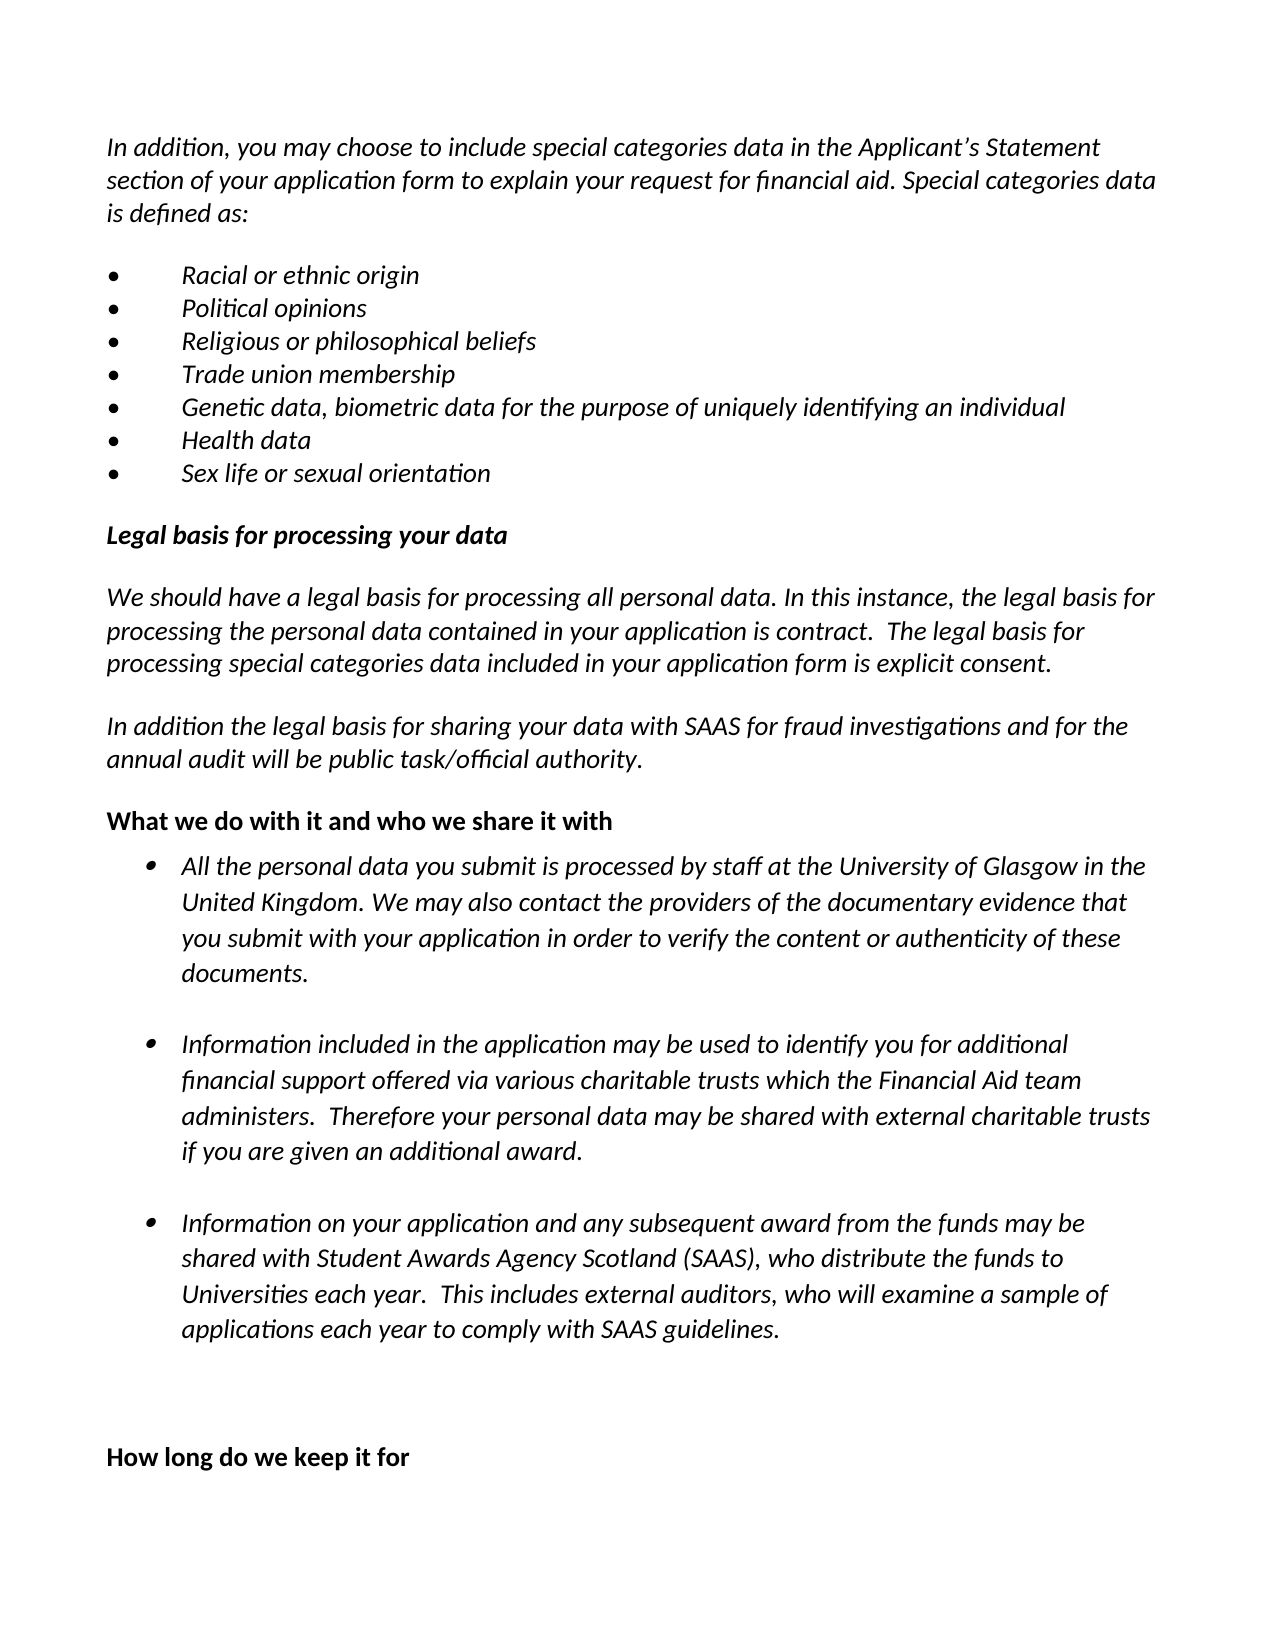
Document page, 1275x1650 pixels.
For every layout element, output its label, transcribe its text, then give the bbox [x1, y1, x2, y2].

list Information included in the application may be used to identify you for additional financial support offered via various charitable trusts which the Financial Aid team administers. Therefore your personal data may be shared with external charitable trusts if you are given an additional award. [144, 1028, 1169, 1168]
list Information on your application and any subsequent award from the funds may be shared with Student Awards Agency Scotland (SAAS), who distribute the funds to Universities each year. This includes external auditors, who will examine a sample of applications each year to comply with SAAS guidelines. [144, 1206, 1169, 1346]
text Legal basis for processing your data [106, 518, 1169, 551]
text • Racial or ethnic origin • Political opinions • Religious or philosophical beliefs • Trade union membership • Genetic data, biometric data for the purpose of uniquely identifying an individual • Health data • Sex life or sexual orientation [106, 258, 1169, 489]
text In addition the legal basis for sharing your data with SAAS for fraud investigations and for the annual audit will be public task/official authority. [106, 709, 1169, 775]
text We should have a legal basis for processing all personal data. In this instance, the legal basis for processing the personal data contained in your application is contract. The legal basis for processing special categories data included in your application form is explicit consent. [106, 581, 1169, 680]
text In addition, you may choose to include special categories data in the Applicant’s Statement section of your application form to explain your request for financial aid. Special categories data is defined as: [106, 130, 1169, 229]
list All the personal data you submit is processed by staff at the University of Glasgow in the United Kingdom. We may also contact the providers of the documentary evidence that you submit with your application in order to verify the content or authenticity of these documents. [144, 849, 1169, 989]
text How long do we keep it for [106, 1440, 1169, 1473]
text What we do with it and who we share it with [106, 804, 1169, 837]
